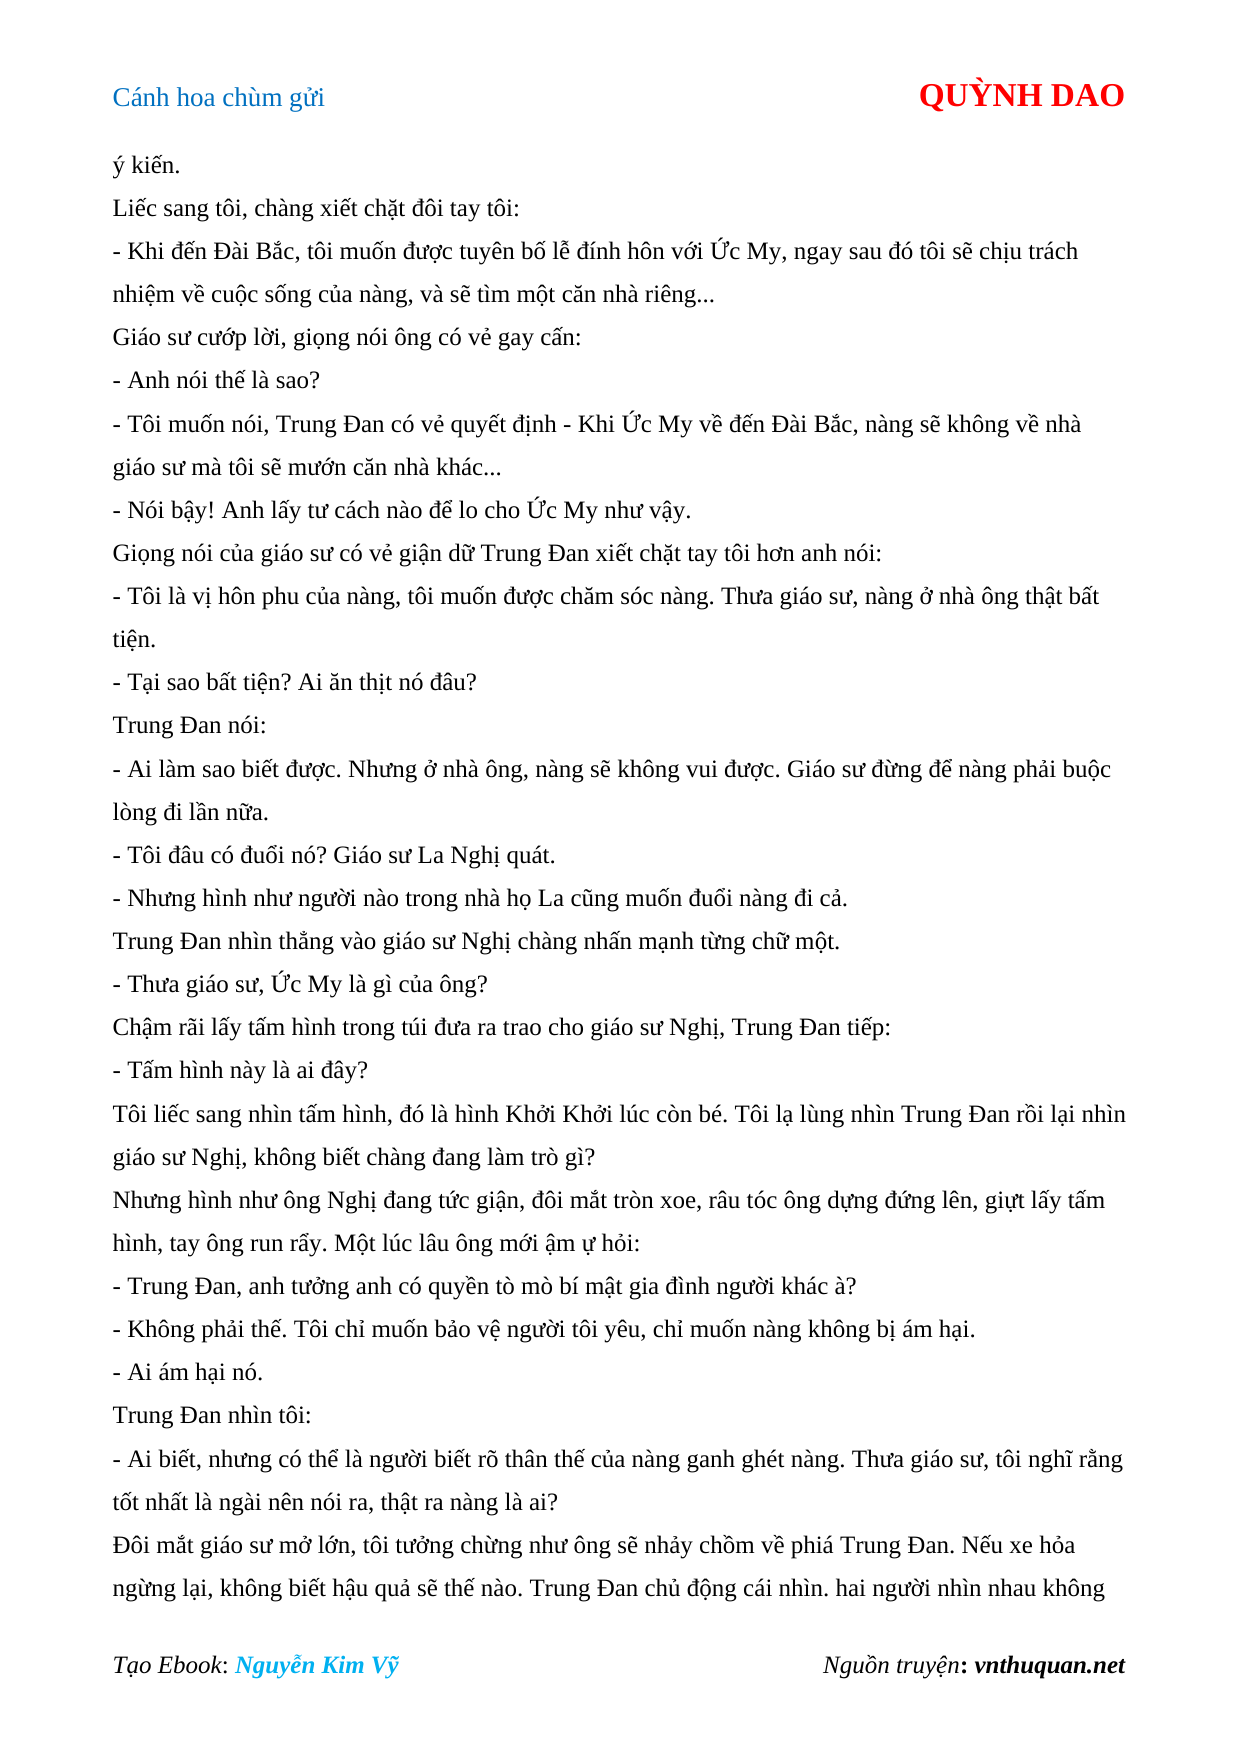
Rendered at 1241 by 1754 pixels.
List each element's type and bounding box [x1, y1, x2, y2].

text [112, 150, 1128, 1602]
